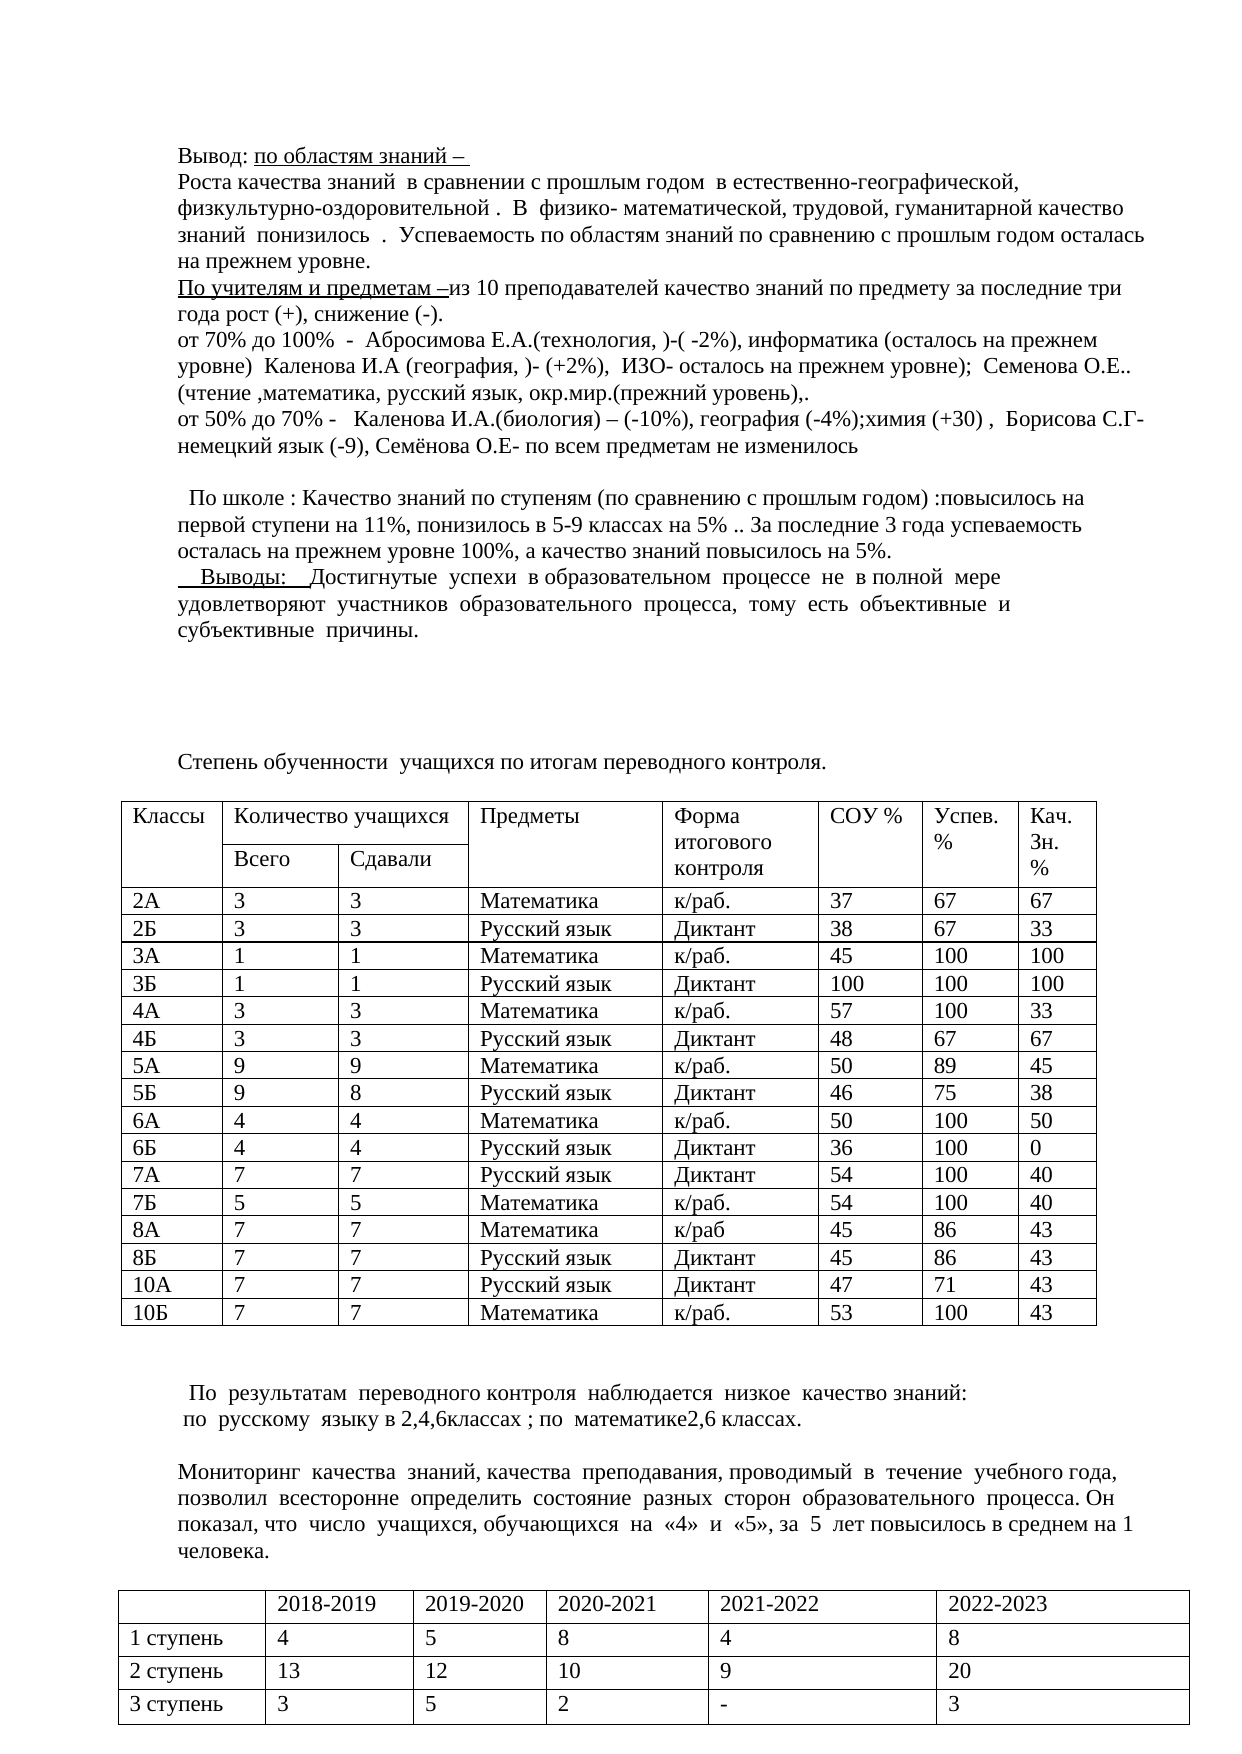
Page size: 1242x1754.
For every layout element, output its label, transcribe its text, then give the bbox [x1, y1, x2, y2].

table_header 2018-2019 [266, 1591, 413, 1623]
text Роста качества знаний в сравнении с прошлым годом в естественно-географической, физкультурно-оздоровительной . В физико- математической, трудовой, гуманитарной качество знаний понизилось . Успеваемость по областям знаний по сравнению с прошлым годом осталась на прежнем уровне. [177, 168, 1153, 273]
table_cell 100 [923, 1189, 1018, 1215]
table_header Успев. % [923, 802, 1018, 887]
table_cell 3Б [122, 970, 222, 996]
table_cell 6А [122, 1107, 222, 1133]
table_cell 7 [339, 1299, 468, 1325]
table_cell 5А [122, 1052, 222, 1078]
table_cell 33 [1019, 915, 1096, 941]
table_cell Математика [469, 1189, 662, 1215]
table_cell 71 [923, 1271, 1018, 1297]
text от 70% до 100% - Абросимова Е.А.(технология, )-( -2%), информатика (осталось на прежнем уровне) Каленова И.А (география, )- (+2%), ИЗО- осталось на прежнем уровне); Семенова О.Е..(чтение ,математика, русский язык, окр.мир.(прежний уровень),. [177, 326, 1153, 405]
table_cell 100 [923, 1162, 1018, 1188]
table_cell 86 [923, 1244, 1018, 1270]
table_header [119, 1591, 265, 1623]
table_cell 7 [223, 1162, 338, 1188]
table_header Количество учащихся [223, 802, 468, 844]
table_cell 8 [937, 1624, 1189, 1656]
text Вывод: по областям знаний – [177, 142, 1153, 168]
table_cell 9 [709, 1657, 936, 1689]
table_cell к/раб. [663, 997, 818, 1023]
table_cell 57 [819, 997, 922, 1023]
table_cell Математика [469, 1052, 662, 1078]
table_cell Русский язык [469, 915, 662, 941]
table_cell 10Б [122, 1299, 222, 1325]
table_cell 8 [339, 1079, 468, 1106]
table_cell Русский язык [469, 1025, 662, 1051]
text По школе : Качество знаний по ступеням (по сравнению с прошлым годом) :повысилось на первой ступени на 11%, понизилось в 5-9 классах на 5% .. За последние 3 года успеваемость осталась на прежнем уровне 100%, а качество знаний повысилось на 5%. [177, 484, 1153, 563]
table_cell 3 [339, 997, 468, 1023]
table_cell 5Б [122, 1079, 222, 1106]
table_cell 4 [223, 1134, 338, 1161]
table_cell 2А [122, 888, 222, 914]
table_cell 100 [1019, 943, 1096, 969]
table_cell 6Б [122, 1134, 222, 1161]
text Выводы: Достигнутые успехи в образовательном процессе не в полной мере удовлетворяют участников образовательного процесса, тому есть объективные и субъективные причины. [177, 563, 1153, 642]
table_cell 20 [937, 1657, 1189, 1689]
text от 50% до 70% - Каленова И.А.(биология) – (-10%), география (-4%);химия (+30) , Борисова С.Г- немецкий язык (-9), Семёнова О.Е- по всем предметам не изменилось [177, 405, 1153, 458]
table_cell 2 [547, 1690, 708, 1724]
table_cell Русский язык [469, 1079, 662, 1106]
table_cell к/раб. [663, 1189, 818, 1215]
table_cell 86 [923, 1216, 1018, 1243]
table_cell 9 [223, 1079, 338, 1106]
table_cell 1 ступень [119, 1624, 265, 1656]
table_cell Математика [469, 1107, 662, 1133]
table_cell к/раб [663, 1216, 818, 1243]
table_cell 43 [1019, 1244, 1096, 1270]
table_cell 47 [819, 1271, 922, 1297]
table_cell к/раб. [663, 943, 818, 969]
table_cell Русский язык [469, 1271, 662, 1297]
table_cell к/раб. [663, 1299, 818, 1325]
table_cell 3 [339, 915, 468, 941]
table_cell 4 [223, 1107, 338, 1133]
table_cell Русский язык [469, 1244, 662, 1270]
table_cell 54 [819, 1162, 922, 1188]
table_cell 45 [819, 1216, 922, 1243]
table_cell Русский язык [469, 970, 662, 996]
table_cell 3 [223, 888, 338, 914]
table_cell к/раб. [663, 1107, 818, 1133]
table_header 2021-2022 [709, 1591, 936, 1623]
table_cell 50 [1019, 1107, 1096, 1133]
table_cell Сдавали [339, 845, 468, 887]
table_cell 100 [923, 1107, 1018, 1133]
table_cell - [709, 1690, 936, 1724]
table_cell Диктант [663, 1271, 818, 1297]
table_cell 4 [266, 1624, 413, 1656]
table_cell 7А [122, 1162, 222, 1188]
table_cell 0 [1019, 1134, 1096, 1161]
table_cell 8 [547, 1624, 708, 1656]
table_cell 36 [819, 1134, 922, 1161]
table_cell 7 [339, 1216, 468, 1243]
table_cell 40 [1019, 1189, 1096, 1215]
table_cell 3 [223, 997, 338, 1023]
table_cell 67 [1019, 888, 1096, 914]
table_cell 7 [339, 1271, 468, 1297]
text По учителям и предметам –из 10 преподавателей качество знаний по предмету за последние три года рост (+), снижение (-). [177, 273, 1153, 326]
table_cell 43 [1019, 1216, 1096, 1243]
table_header 2019-2020 [414, 1591, 546, 1623]
table_cell к/раб. [663, 1052, 818, 1078]
table_cell Диктант [663, 1025, 818, 1051]
table_cell 4 [339, 1134, 468, 1161]
table_cell 2Б [122, 915, 222, 941]
table_header 2022-2023 [937, 1591, 1189, 1623]
table_cell 3 [937, 1690, 1189, 1724]
table_cell 7 [223, 1244, 338, 1270]
table_cell 89 [923, 1052, 1018, 1078]
table_cell 4Б [122, 1025, 222, 1051]
table_cell 5 [414, 1624, 546, 1656]
table_cell 8А [122, 1216, 222, 1243]
table_cell Диктант [663, 1244, 818, 1270]
table_cell Всего [223, 845, 338, 887]
table_cell 5 [223, 1189, 338, 1215]
table_cell 33 [1019, 997, 1096, 1023]
table_cell 3А [122, 943, 222, 969]
table_cell 9 [223, 1052, 338, 1078]
table_cell 67 [923, 1025, 1018, 1051]
table_cell 67 [1019, 1025, 1096, 1051]
table_cell 100 [923, 943, 1018, 969]
table_cell 43 [1019, 1271, 1096, 1297]
table_cell 100 [923, 970, 1018, 996]
table_cell 1 [339, 970, 468, 996]
text по русскому языку в 2,4,6классах ; по математике2,6 классах. [177, 1405, 1153, 1431]
table_cell 38 [819, 915, 922, 941]
table_cell 67 [923, 915, 1018, 941]
table_cell 38 [1019, 1079, 1096, 1106]
text Мониторинг качества знаний, качества преподавания, проводимый в течение учебного года, позволил всесторонне определить состояние разных сторон образовательного процесса. Он показал, что число учащихся, обучающихся на «4» и «5», за 5 лет повысилось в среднем на 1 человека. [177, 1458, 1153, 1563]
table_cell 50 [819, 1052, 922, 1078]
table_cell 4 [709, 1624, 936, 1656]
table_cell 45 [819, 1244, 922, 1270]
table_cell 7 [339, 1244, 468, 1270]
table_cell 3 [339, 1025, 468, 1051]
table_cell 10А [122, 1271, 222, 1297]
table_cell 2 ступень [119, 1657, 265, 1689]
table_header Кач. Зн. % [1019, 802, 1096, 887]
table_cell Математика [469, 1299, 662, 1325]
table_cell 46 [819, 1079, 922, 1106]
table_cell Русский язык [469, 1134, 662, 1161]
table_cell Диктант [663, 1079, 818, 1106]
table_cell 100 [1019, 970, 1096, 996]
table_cell 1 [223, 970, 338, 996]
table_cell 3 [223, 915, 338, 941]
table_cell 7 [223, 1271, 338, 1297]
table_cell 7 [223, 1299, 338, 1325]
table_header Классы [122, 802, 222, 887]
text По результатам переводного контроля наблюдается низкое качество знаний: [177, 1379, 1153, 1405]
table_cell 53 [819, 1299, 922, 1325]
table_cell к/раб. [663, 888, 818, 914]
table_cell 12 [414, 1657, 546, 1689]
table_cell 3 [266, 1690, 413, 1724]
table_cell Математика [469, 997, 662, 1023]
table_cell 3 ступень [119, 1690, 265, 1724]
table_cell 1 [223, 943, 338, 969]
table_cell 4А [122, 997, 222, 1023]
table_cell Диктант [663, 1134, 818, 1161]
table_cell 4 [339, 1107, 468, 1133]
table_header СОУ % [819, 802, 922, 887]
table_cell 3 [223, 1025, 338, 1051]
table_cell 54 [819, 1189, 922, 1215]
table_cell Математика [469, 888, 662, 914]
table_cell Математика [469, 1216, 662, 1243]
table_cell 100 [923, 997, 1018, 1023]
table_cell 40 [1019, 1162, 1096, 1188]
table_header 2020-2021 [547, 1591, 708, 1623]
table_cell 5 [414, 1690, 546, 1724]
table_cell 7 [223, 1216, 338, 1243]
table_cell Диктант [663, 915, 818, 941]
table_cell 43 [1019, 1299, 1096, 1325]
table_cell 100 [923, 1134, 1018, 1161]
table_cell 5 [339, 1189, 468, 1215]
table_cell 75 [923, 1079, 1018, 1106]
table_cell 1 [339, 943, 468, 969]
table_cell 45 [1019, 1052, 1096, 1078]
table_cell 100 [923, 1299, 1018, 1325]
text Степень обученности учащихся по итогам переводного контроля. [177, 748, 1153, 774]
table_cell 7 [339, 1162, 468, 1188]
table_cell 45 [819, 943, 922, 969]
table_cell Диктант [663, 970, 818, 996]
table_cell 7Б [122, 1189, 222, 1215]
table_cell 10 [547, 1657, 708, 1689]
table_cell Математика [469, 943, 662, 969]
table_cell 100 [819, 970, 922, 996]
table_cell Русский язык [469, 1162, 662, 1188]
table_cell 48 [819, 1025, 922, 1051]
table_cell 37 [819, 888, 922, 914]
table_cell 50 [819, 1107, 922, 1133]
table_cell 13 [266, 1657, 413, 1689]
table_header Форма итогового контроля [663, 802, 818, 887]
table_cell 9 [339, 1052, 468, 1078]
table_header Предметы [469, 802, 662, 887]
table_cell 8Б [122, 1244, 222, 1270]
table_cell 67 [923, 888, 1018, 914]
table_cell Диктант [663, 1162, 818, 1188]
table_cell 3 [339, 888, 468, 914]
